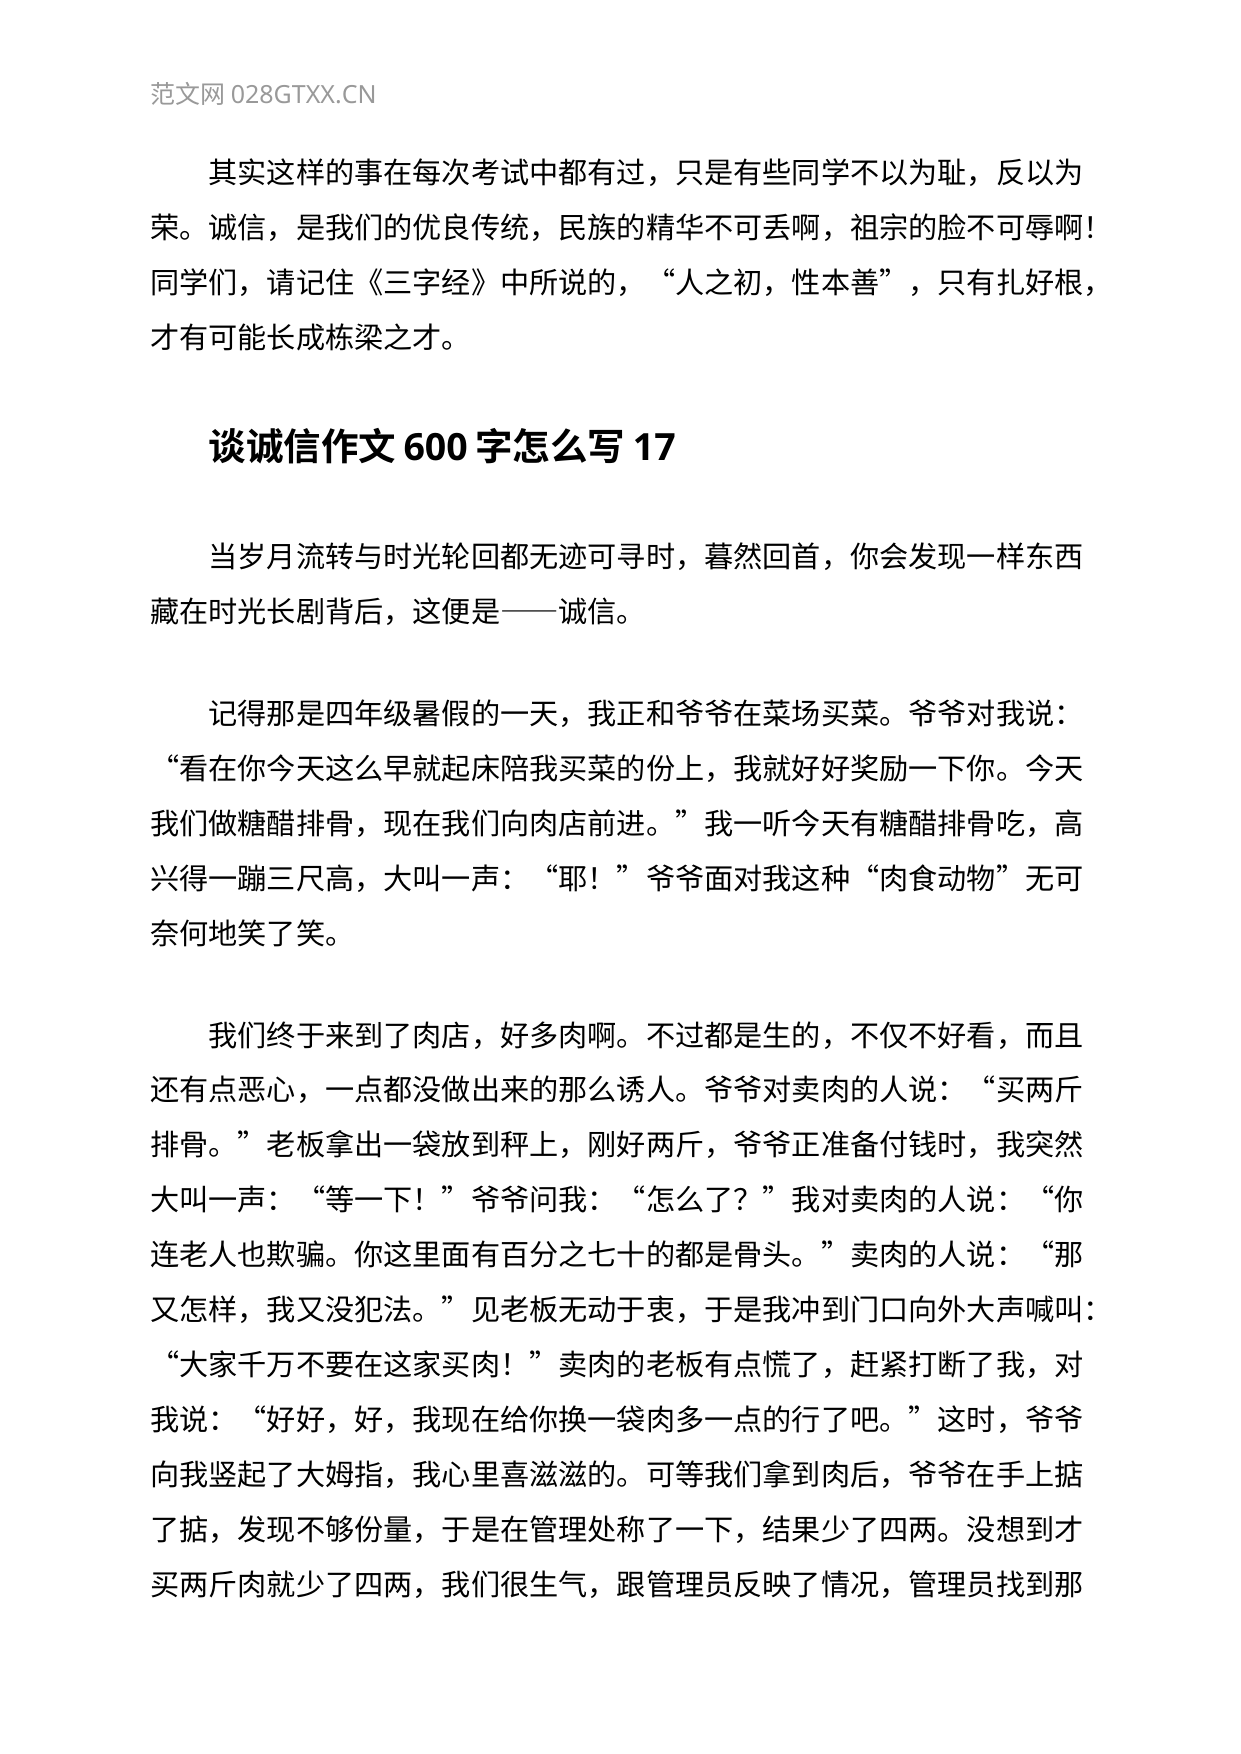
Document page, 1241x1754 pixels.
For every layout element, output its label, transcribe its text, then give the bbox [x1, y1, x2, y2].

text 记得那是四年级暑假的一天，我正和爷爷在菜场买菜。爷爷对我说：“看在你今天这么早就起床陪我买菜的份上，我就好好奖励一下你。今天我们做糖醋排骨，现在我们向肉店前进。”我一听今天有糖醋排骨吃，高兴得一蹦三尺高，大叫一声：“耶！”爷爷面对我这种“肉食动物”无可奈何地笑了笑。 [150, 691, 1090, 953]
text 谈诚信作文600字怎么写17 [150, 416, 1090, 471]
text 其实这样的事在每次考试中都有过，只是有些同学不以为耻，反以为荣。诚信，是我们的优良传统，民族的精华不可丢啊，祖宗的脸不可辱啊！同学们，请记住《三字经》中所说的，“人之初，性本善”，只有扎好根，才有可能长成栋梁之才。 [150, 150, 1090, 357]
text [150, 1012, 1090, 1603]
text 当岁月流转与时光轮回都无迹可寻时，暮然回首，你会发现一样东西藏在时光长剧背后，这便是——诚信。 [150, 534, 1090, 631]
